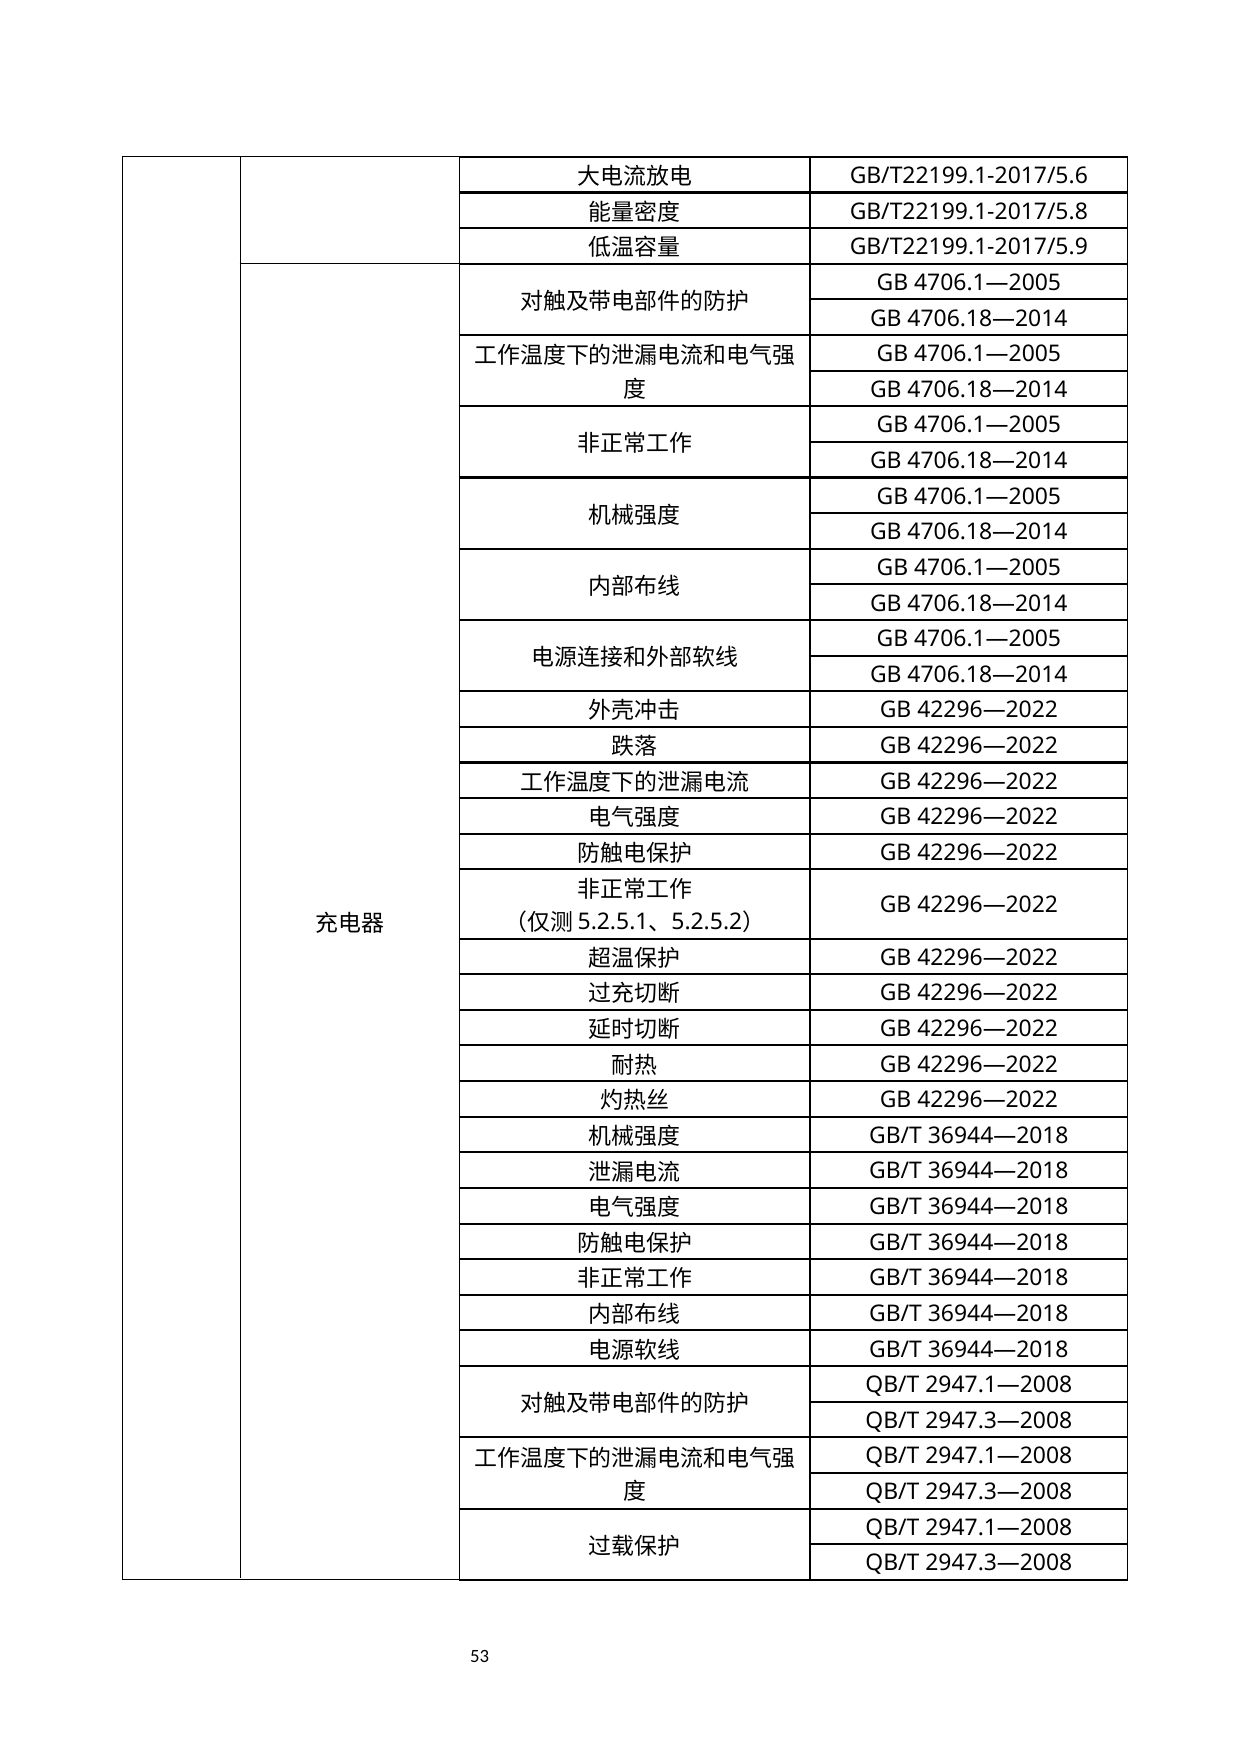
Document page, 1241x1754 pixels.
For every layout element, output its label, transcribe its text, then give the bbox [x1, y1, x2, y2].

table_cell GB 42296—2022 [811, 692, 1127, 726]
table_cell GB 4706.1—2005 [811, 265, 1127, 298]
table_cell GB 4706.1—2005 [811, 407, 1127, 441]
table_cell 电气强度 [460, 799, 809, 833]
table_cell 非正常工作 （仅测5.2.5.1、5.2.5.2） [460, 870, 809, 937]
table_cell GB 42296—2022 [811, 870, 1127, 937]
table_cell 延时切断 [460, 1011, 809, 1044]
table_cell 工作温度下的泄漏电流和电气强度 [460, 336, 809, 405]
table_cell GB 42296—2022 [811, 728, 1127, 761]
table_cell GB/T 36944—2018 [811, 1225, 1127, 1258]
table_cell 电源软线 [460, 1331, 809, 1365]
table_cell GB 42296—2022 [811, 975, 1127, 1009]
table_cell 低温容量 [460, 229, 809, 263]
table_cell GB 42296—2022 [811, 835, 1127, 868]
table_cell GB 42296—2022 [811, 799, 1127, 833]
table_cell GB 4706.18—2014 [811, 300, 1127, 334]
table_cell 耐热 [460, 1046, 809, 1080]
table_cell GB 4706.1—2005 [811, 336, 1127, 369]
table_cell 内部布线 [460, 550, 809, 619]
table_cell QB/T 2947.3—2008 [811, 1545, 1127, 1579]
table_cell QB/T 2947.1—2008 [811, 1510, 1127, 1543]
table_cell 电气强度 [460, 1189, 809, 1222]
table_cell GB/T 36944—2018 [811, 1153, 1127, 1187]
table_cell 非正常工作 [460, 1260, 809, 1294]
table_cell 外壳冲击 [460, 692, 809, 726]
table_cell QB/T 2947.3—2008 [811, 1403, 1127, 1436]
table_cell QB/T 2947.1—2008 [811, 1438, 1127, 1472]
table_cell 能量密度 [460, 194, 809, 227]
table_cell 防触电保护 [460, 1225, 809, 1258]
table_cell 充电器 [240, 264, 459, 1579]
table_cell 机械强度 [460, 1118, 809, 1151]
table_cell 内部布线 [460, 1296, 809, 1329]
table_cell GB/T 36944—2018 [811, 1118, 1127, 1151]
table_cell GB 42296—2022 [811, 1011, 1127, 1044]
table_cell 过载保护 [460, 1510, 809, 1579]
table_cell GB/T22199.1-2017/5.9 [811, 229, 1127, 263]
table_cell GB 42296—2022 [811, 1082, 1127, 1116]
table_cell 电源连接和外部软线 [460, 621, 809, 690]
table_cell GB 4706.18—2014 [811, 657, 1127, 690]
table_cell GB/T 36944—2018 [811, 1296, 1127, 1329]
table_cell 灼热丝 [460, 1082, 809, 1116]
table_cell GB 4706.18—2014 [811, 443, 1127, 476]
table_cell GB 4706.18—2014 [811, 585, 1127, 619]
table_cell GB 4706.18—2014 [811, 514, 1127, 548]
table_cell GB/T22199.1-2017/5.6 [811, 158, 1127, 191]
table_cell GB/T 36944—2018 [811, 1260, 1127, 1294]
table_cell QB/T 2947.3—2008 [811, 1474, 1127, 1507]
table_cell GB/T 36944—2018 [811, 1331, 1127, 1365]
table_cell 工作温度下的泄漏电流 [460, 764, 809, 797]
table_cell 工作温度下的泄漏电流和电气强度 [460, 1438, 809, 1507]
table_cell GB 42296—2022 [811, 940, 1127, 973]
table_cell QB/T 2947.1—2008 [811, 1367, 1127, 1401]
table_cell GB 4706.18—2014 [811, 372, 1127, 405]
table_cell 非正常工作 [460, 407, 809, 476]
table_cell 机械强度 [460, 479, 809, 548]
table_cell 对触及带电部件的防护 [460, 1367, 809, 1436]
table_cell GB 4706.1—2005 [811, 550, 1127, 583]
table_cell 跌落 [460, 728, 809, 761]
table_cell GB/T22199.1-2017/5.8 [811, 194, 1127, 227]
table_cell 大电流放电 [460, 158, 809, 191]
table_cell 超温保护 [460, 940, 809, 973]
table_cell 泄漏电流 [460, 1153, 809, 1187]
table_cell 防触电保护 [460, 835, 809, 868]
table_cell GB/T 36944—2018 [811, 1189, 1127, 1222]
table_cell GB 42296—2022 [811, 1046, 1127, 1080]
table_cell GB 4706.1—2005 [811, 479, 1127, 512]
table_cell GB 42296—2022 [811, 764, 1127, 797]
table_cell 过充切断 [460, 975, 809, 1009]
table_cell GB 4706.1—2005 [811, 621, 1127, 654]
table_cell 对触及带电部件的防护 [460, 265, 809, 334]
